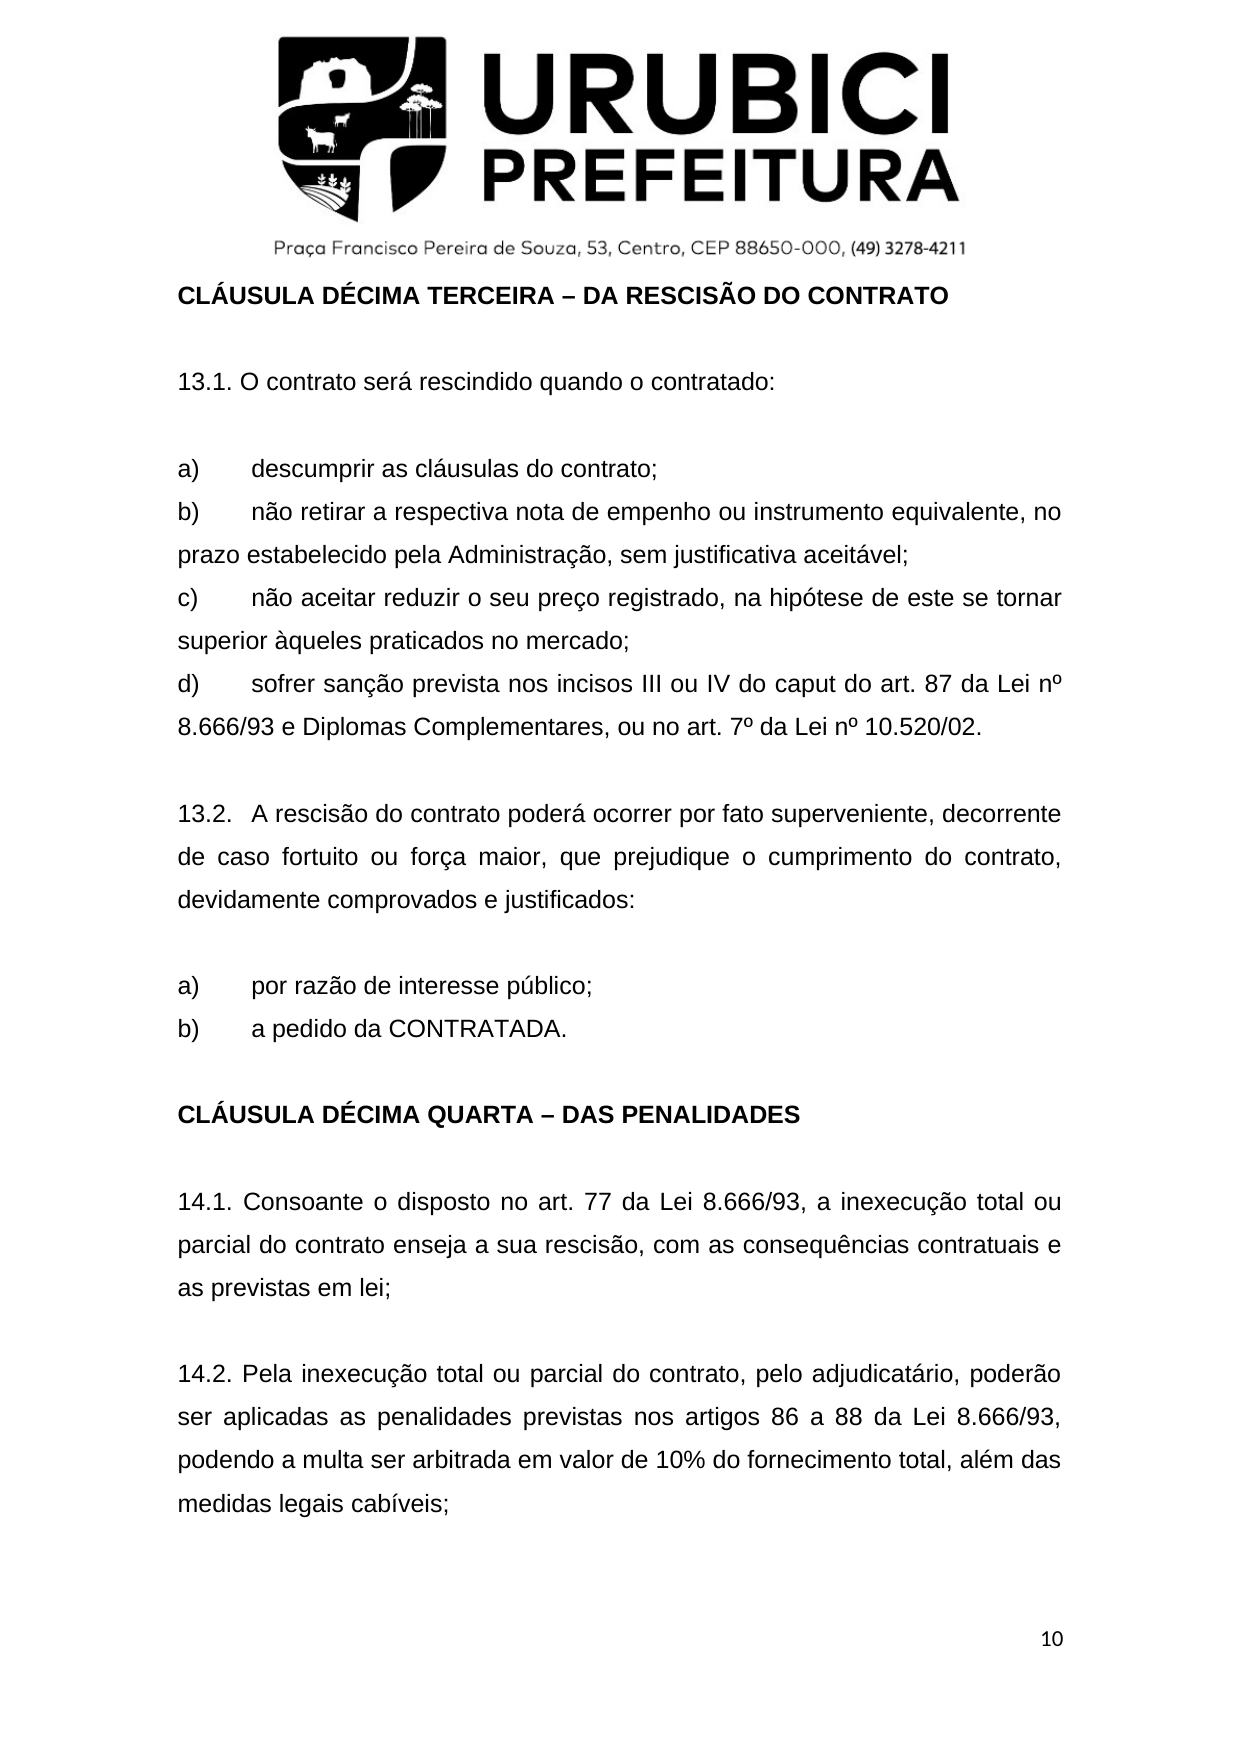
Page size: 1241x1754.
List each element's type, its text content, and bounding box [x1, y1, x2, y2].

text 13.1. O contrato será rescindido quando o contratado: [177, 367, 1063, 396]
text 14.1. Consoante o disposto no art. 77 da Lei 8.666/93, a inexecução total ou parcial do contrato enseja a sua rescisão, com as consequências contratuais e as previstas em lei; [177, 1187, 1063, 1302]
text d) sofrer sanção prevista nos incisos III ou IV do caput do art. 87 da Lei nº 8.666/93 e Diplomas Complementares, ou no art. 7º da Lei nº 10.520/02. [177, 669, 1063, 741]
text CLÁUSULA DÉCIMA QUARTA – DAS PENALIDADES [177, 1101, 1063, 1129]
picture [265, 29, 975, 282]
text b) a pedido da CONTRATADA. [177, 1014, 1063, 1043]
text CLÁUSULA DÉCIMA TERCEIRA – DA RESCISÃO DO CONTRATO [177, 281, 1063, 310]
text c) não aceitar reduzir o seu preço registrado, na hipótese de este se tornar superior àqueles praticados no mercado; [177, 583, 1063, 655]
text b) não retirar a respectiva nota de empenho ou instrumento equivalente, no prazo estabelecido pela Administração, sem justificativa aceitável; [177, 497, 1063, 569]
text a) descumprir as cláusulas do contrato; [177, 454, 1063, 482]
text 13.2. A rescisão do contrato poderá ocorrer por fato superveniente, decorrente de caso fortuito ou força maior, que prejudique o cumprimento do contrato, devidamente comprovados e justificados: [177, 799, 1063, 914]
text a) por razão de interesse público; [177, 971, 1063, 1000]
text 14.2. Pela inexecução total ou parcial do contrato, pelo adjudicatário, poderão ser aplicadas as penalidades previstas nos artigos 86 a 88 da Lei 8.666/93, podendo a multa ser arbitrada em valor de 10% do fornecimento total, além das medidas legais cabíveis; [177, 1359, 1063, 1517]
